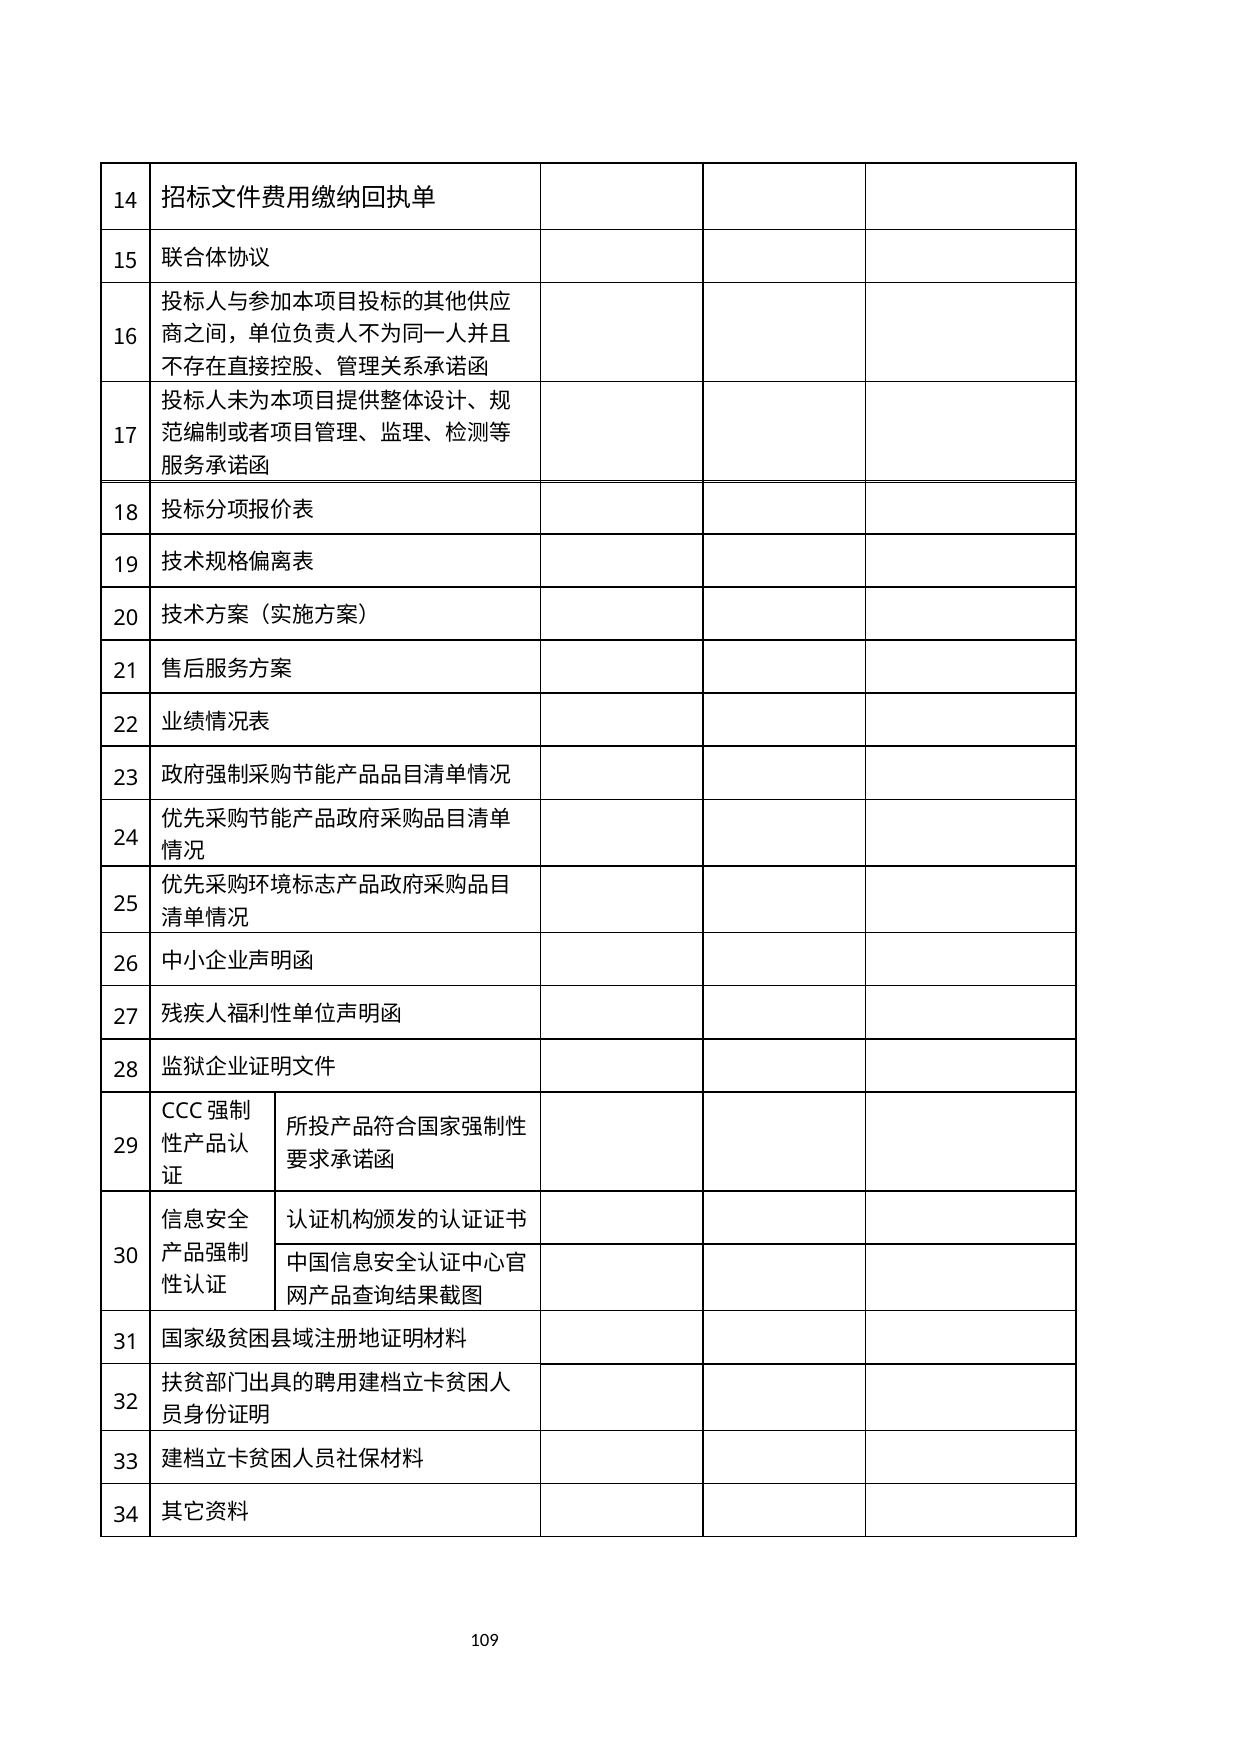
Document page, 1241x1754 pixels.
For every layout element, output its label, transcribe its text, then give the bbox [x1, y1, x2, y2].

table_cell [541, 1311, 702, 1363]
table_cell [704, 1040, 865, 1091]
table_cell 其它资料 [151, 1484, 540, 1536]
table_cell [541, 1245, 702, 1310]
table_cell 信息安全产品强制性认证 [151, 1192, 274, 1310]
table_cell [866, 1484, 1075, 1536]
table_cell 22 [102, 694, 149, 745]
table_cell [704, 986, 865, 1038]
table_cell [541, 1192, 702, 1243]
table_cell [866, 230, 1075, 282]
table_cell 技术规格偏离表 [151, 535, 540, 586]
table_cell 中国信息安全认证中心官网产品查询结果截图 [276, 1245, 540, 1310]
table_cell [541, 694, 702, 745]
table_cell [541, 1365, 702, 1429]
table_cell [704, 933, 865, 985]
table_cell [704, 1484, 865, 1536]
table_cell 认证机构颁发的认证证书 [276, 1192, 540, 1243]
table_cell 21 [102, 641, 149, 692]
table_cell 业绩情况表 [151, 694, 540, 745]
table_cell 23 [102, 747, 149, 798]
table_cell [866, 1245, 1075, 1310]
table_cell [866, 986, 1075, 1038]
table_cell [704, 164, 865, 228]
table_cell 中小企业声明函 [151, 933, 540, 985]
table_cell [704, 382, 865, 480]
table_cell [866, 535, 1075, 586]
table_cell [866, 1040, 1075, 1091]
table_cell [704, 800, 865, 865]
table_cell [541, 867, 702, 932]
table_cell [866, 588, 1075, 639]
table_cell [704, 641, 865, 692]
table_cell 招标文件费用缴纳回执单 [151, 164, 540, 228]
table_cell 34 [102, 1484, 149, 1536]
table_cell 27 [102, 986, 149, 1038]
table_cell [541, 382, 702, 480]
table_cell [704, 1093, 865, 1190]
table_cell [866, 1365, 1075, 1429]
table_cell 33 [102, 1431, 149, 1483]
table_cell [704, 747, 865, 798]
table_cell [541, 1431, 702, 1483]
table_cell [541, 535, 702, 586]
table_cell 16 [102, 283, 149, 381]
table_cell 19 [102, 535, 149, 586]
table_cell [866, 1093, 1075, 1190]
table_cell [541, 483, 702, 533]
table_cell [866, 747, 1075, 798]
table_cell [541, 986, 702, 1038]
table_cell 所投产品符合国家强制性要求承诺函 [276, 1093, 540, 1190]
table_cell 优先采购节能产品政府采购品目清单情况 [151, 800, 540, 865]
table_cell 国家级贫困县域注册地证明材料 [151, 1311, 540, 1363]
table_cell [866, 483, 1075, 533]
table_cell [704, 588, 865, 639]
table_cell 政府强制采购节能产品品目清单情况 [151, 747, 540, 798]
table_cell 29 [102, 1093, 149, 1190]
table_cell [541, 164, 702, 228]
table_cell [704, 535, 865, 586]
table_cell 24 [102, 800, 149, 865]
table_cell 建档立卡贫困人员社保材料 [151, 1431, 540, 1483]
table_cell [866, 283, 1075, 381]
table_cell [866, 694, 1075, 745]
table_cell 投标人与参加本项目投标的其他供应商之间，单位负责人不为同一人并且不存在直接控股、管理关系承诺函 [151, 283, 540, 381]
table_cell 28 [102, 1040, 149, 1091]
table_cell [866, 933, 1075, 985]
table_cell 17 [102, 382, 149, 480]
table_cell 32 [102, 1364, 149, 1429]
table_cell [541, 933, 702, 985]
table_cell [704, 867, 865, 932]
table_cell CCC强制性产品认证 [151, 1093, 274, 1190]
table_cell [704, 1311, 865, 1363]
table_cell [866, 1431, 1075, 1483]
table_cell [866, 800, 1075, 865]
table_cell [866, 382, 1075, 480]
table_cell 20 [102, 588, 149, 639]
table_cell [541, 1040, 702, 1091]
table_cell [866, 867, 1075, 932]
table_cell [704, 694, 865, 745]
table_cell 投标分项报价表 [151, 483, 540, 533]
table_cell 残疾人福利性单位声明函 [151, 986, 540, 1038]
table_cell 14 [102, 164, 149, 228]
table_cell 扶贫部门出具的聘用建档立卡贫困人员身份证明 [151, 1364, 540, 1429]
table_cell 26 [102, 933, 149, 985]
table_cell [704, 283, 865, 381]
table_cell 优先采购环境标志产品政府采购品目清单情况 [151, 867, 540, 932]
table_cell 监狱企业证明文件 [151, 1040, 540, 1091]
table_cell [866, 1311, 1075, 1363]
table_cell [704, 1245, 865, 1310]
table_cell [704, 1431, 865, 1483]
table_cell [866, 1192, 1075, 1243]
table_cell 30 [102, 1192, 149, 1310]
table_cell 31 [102, 1311, 149, 1363]
table_cell [541, 641, 702, 692]
table_cell 15 [102, 230, 149, 282]
table_cell [541, 1093, 702, 1190]
table_cell [541, 800, 702, 865]
table_cell [541, 588, 702, 639]
table_cell [541, 283, 702, 381]
table_cell [541, 747, 702, 798]
table_cell [541, 230, 702, 282]
table_cell [704, 1192, 865, 1243]
table_cell 25 [102, 867, 149, 932]
table_cell [704, 1365, 865, 1429]
table_cell 售后服务方案 [151, 641, 540, 692]
table_cell 投标人未为本项目提供整体设计、规范编制或者项目管理、监理、检测等服务承诺函 [151, 382, 540, 480]
table_cell [866, 164, 1075, 228]
table_cell [704, 483, 865, 533]
table_cell [541, 1484, 702, 1536]
table_cell [866, 641, 1075, 692]
table_cell 18 [102, 483, 149, 533]
table_cell 技术方案（实施方案） [151, 588, 540, 639]
table_cell [704, 230, 865, 282]
table_cell 联合体协议 [151, 230, 540, 282]
